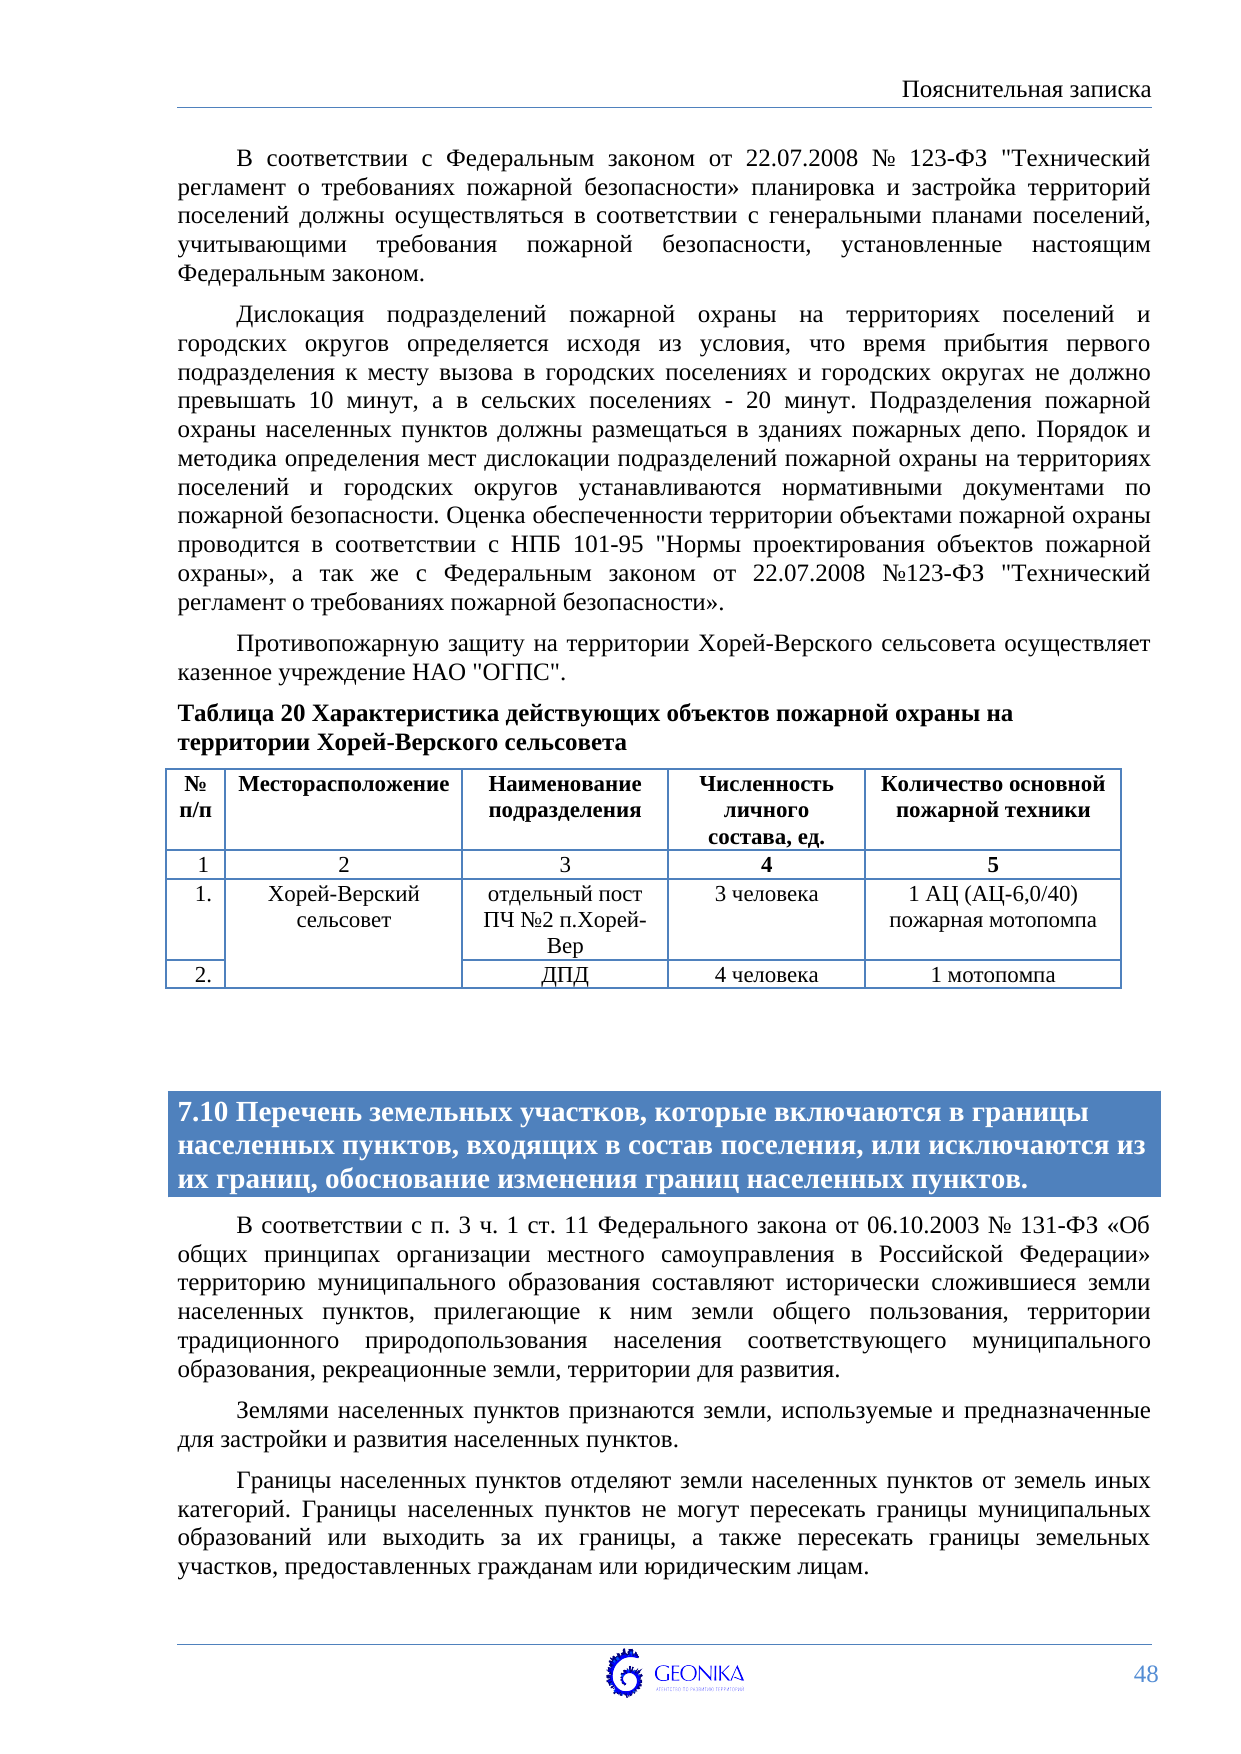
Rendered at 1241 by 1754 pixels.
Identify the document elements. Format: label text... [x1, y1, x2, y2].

table_cell 4 [669, 851, 864, 878]
table_header Численность личного состава, ед. [669, 770, 864, 849]
table_cell отдельный пост ПЧ №2 п.Хорей-Вер [463, 880, 667, 959]
table_cell 4 человека [669, 961, 864, 987]
table_cell 5 [866, 851, 1120, 878]
text В соответствии с Федеральным законом от 22.07.2008 № 123-ФЗ "Технический регламент о требованиях пожарной безопасности» планировка и застройка территорий поселений должны осуществляться в соответствии с генеральными планами поселений, учитывающими требования пожарной безопасности, установленные настоящим Федеральным законом. [177, 143, 1152, 287]
table_header № п/п [167, 770, 224, 849]
table_cell 2. [167, 961, 224, 987]
table_cell 1 АЦ (АЦ-6,0/40) пожарная мотопомпа [866, 880, 1120, 959]
text Противопожарную защиту на территории Хорей-Верского сельсовета осуществляет казенное учреждение НАО "ОГПС". [177, 628, 1152, 686]
text Землями населенных пунктов признаются земли, используемые и предназначенные для застройки и развития населенных пунктов. [177, 1395, 1152, 1452]
table_cell 2 [226, 851, 461, 878]
text В соответствии с п. 3 ч. 1 ст. 11 Федерального закона от 06.10.2003 № 131-ФЗ «Об общих принципах организации местного самоуправления в Российской Федерации» территорию муниципального образования составляют исторически сложившиеся земли населенных пунктов, прилегающие к ним земли общего пользования, территории традиционного природопользования населения соответствующего муниципального образования, рекреационные земли, территории для развития. [177, 1210, 1152, 1382]
table_cell ДПД [463, 961, 667, 987]
picture [603, 1645, 749, 1702]
table_cell Хорей-Верский сельсовет [226, 880, 461, 987]
table_cell 3 [463, 851, 667, 878]
table_cell 3 человека [669, 880, 864, 959]
table_header Наименование подразделения [463, 770, 667, 849]
table_cell 1 [167, 851, 224, 878]
text Границы населенных пунктов отделяют земли населенных пунктов от земель иных категорий. Границы населенных пунктов не могут пересекать границы муниципальных образований или выходить за их границы, а также пересекать границы земельных участков, предоставленных гражданам или юридическим лицам. [177, 1465, 1152, 1580]
table_cell 1. [167, 880, 224, 959]
subtitle Перечень земельных участков, которые включаются в границы населенных пунктов, входящих в состав поселения, или исключаются из их границ, обоснование изменения границ населенных пунктов. [169, 1092, 1160, 1196]
text Таблица 20 Характеристика действующих объектов пожарной охраны на территории Хорей-Верского сельсовета [177, 698, 1152, 756]
text Дислокация подразделений пожарной охраны на территориях поселений и городских округов определяется исходя из условия, что время прибытия первого подразделения к месту вызова в городских поселениях и городских округах не должно превышать 10 минут, а в сельских поселениях - 20 минут. Подразделения пожарной охраны населенных пунктов должны размещаться в зданиях пожарных депо. Порядок и методика определения мест дислокации подразделений пожарной охраны на территориях поселений и городских округов устанавливаются нормативными документами по пожарной безопасности. Оценка обеспеченности территории объектами пожарной охраны проводится в соответствии с НПБ 101-95 "Нормы проектирования объектов пожарной охраны», а так же с Федеральным законом от 22.07.2008 №123-ФЗ "Технический регламент о требованиях пожарной безопасности». [177, 299, 1152, 616]
table_cell 1 мотопомпа [866, 961, 1120, 987]
table_header Количество основной пожарной техники [866, 770, 1120, 849]
table_header Месторасположение [226, 770, 461, 849]
